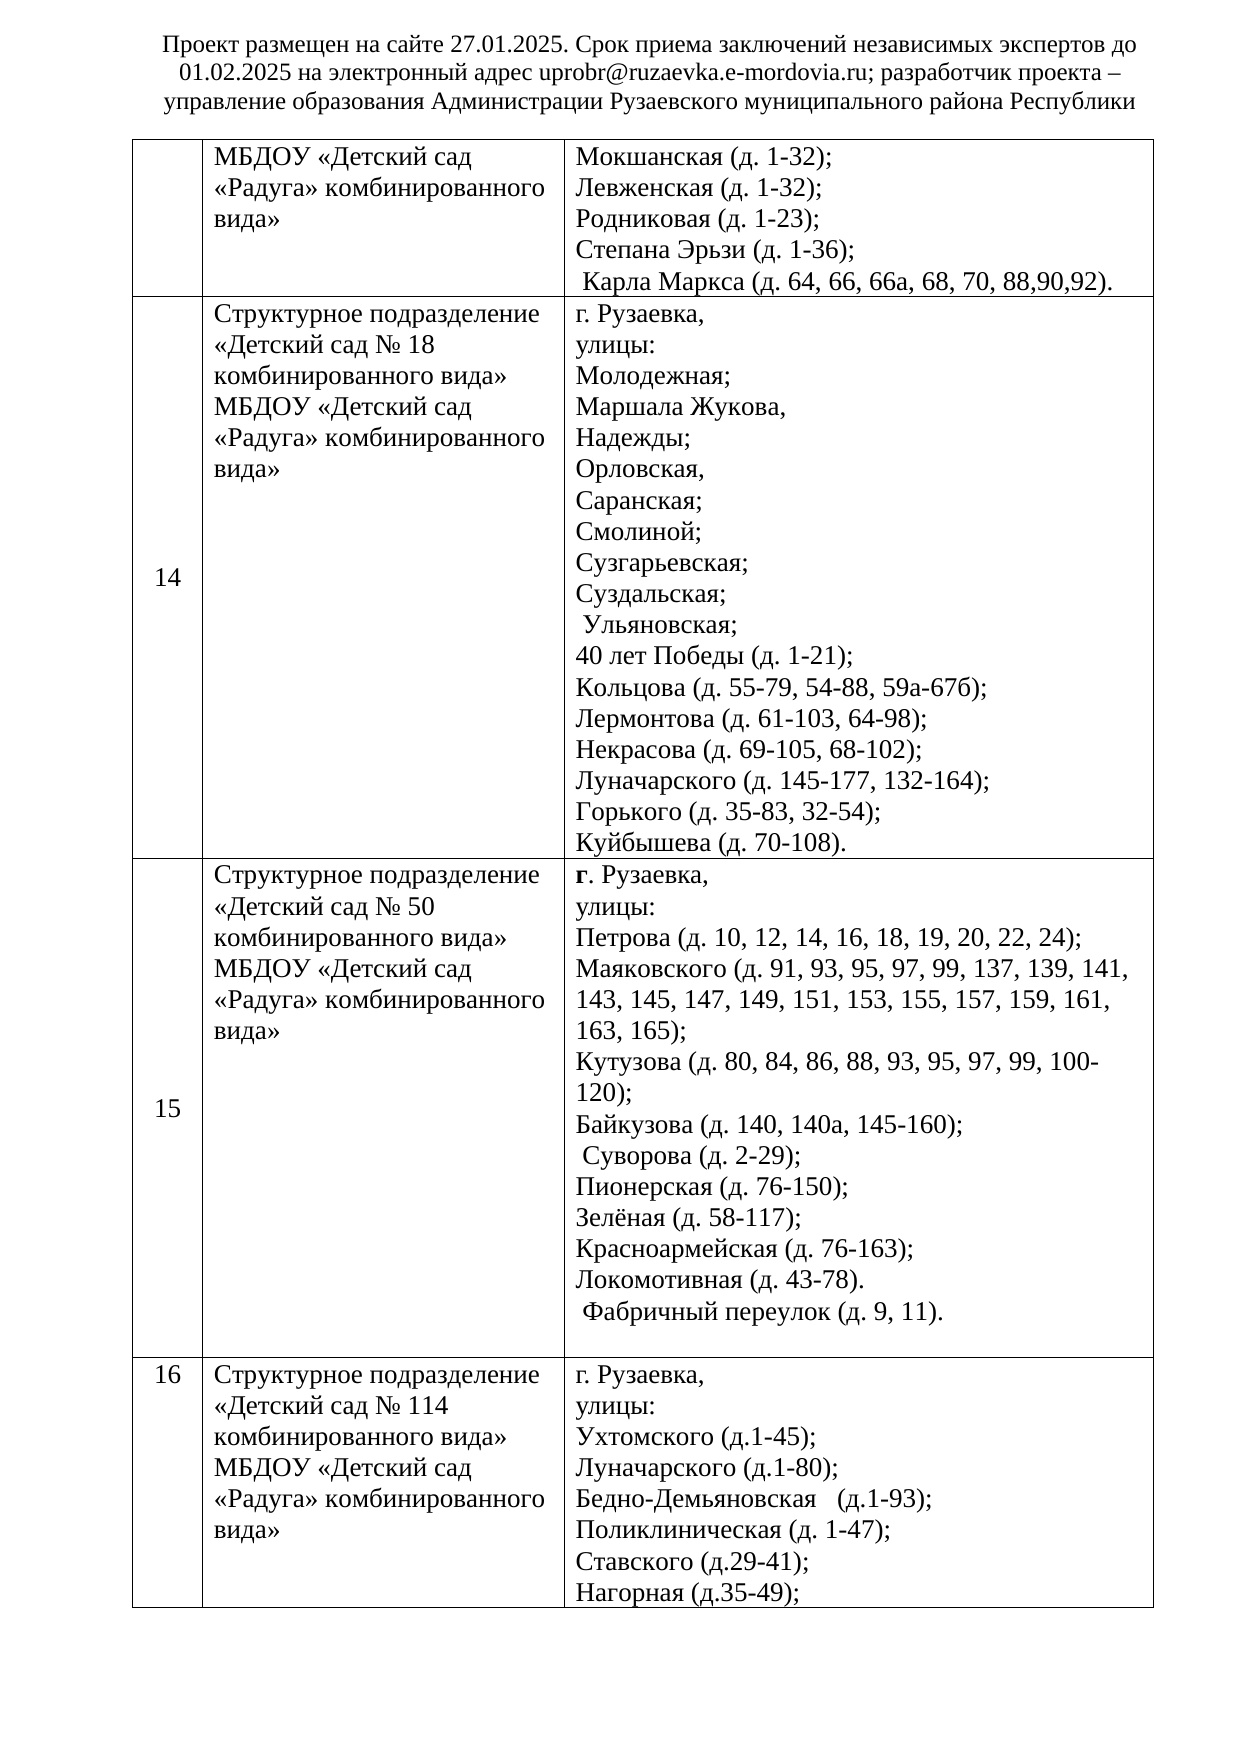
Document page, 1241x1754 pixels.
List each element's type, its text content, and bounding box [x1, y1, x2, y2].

table_cell 13 [133, 140, 202, 296]
table_cell 14 [133, 297, 202, 857]
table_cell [565, 140, 1153, 296]
table_cell 16 [133, 1358, 202, 1607]
table_cell 15 [133, 859, 202, 1357]
table_cell г. Рузаевка, улицы: Молодежная; Маршала Жукова, Надежды; Орловская, Саранская; Смолиной; Сузгарьевская; Суздальская; Ульяновская; 40 лет Победы (д. 1-21); Кольцова (д. 55-79, 54-88, 59а-67б); Лермонтова (д. 61-103, 64-98); Некрасова (д. 69-105, 68-102); Луначарского (д. 145-177, 132-164); Горького (д. 35-83, 32-54); Куйбышева (д. 70-108). [565, 297, 1153, 857]
table_cell Структурное подразделение «Детский сад № 18 комбинированного вида» МБДОУ «Детский сад «Радуга» комбинированного вида» [203, 297, 564, 857]
table_cell Структурное подразделение «Детский сад № 50 комбинированного вида» МБДОУ «Детский сад «Радуга» комбинированного вида» [203, 859, 564, 1357]
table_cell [203, 140, 564, 296]
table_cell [565, 1358, 1153, 1607]
table_cell г. Рузаевка, улицы: Петрова (д. 10, 12, 14, 16, 18, 19, 20, 22, 24); Маяковского (д. 91, 93, 95, 97, 99, 137, 139, 141, 143, 145, 147, 149, 151, 153, 155, 157, 159, 161, 163, 165); Кутузова (д. 80, 84, 86, 88, 93, 95, 97, 99, 100-120); Байкузова (д. 140, 140а, 145-160); Суворова (д. 2-29); Пионерская (д. 76-150); Зелёная (д. 58-117); Красноармейская (д. 76-163); Локомотивная (д. 43-78). Фабричный переулок (д. 9, 11). [565, 859, 1153, 1357]
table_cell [203, 1358, 564, 1607]
